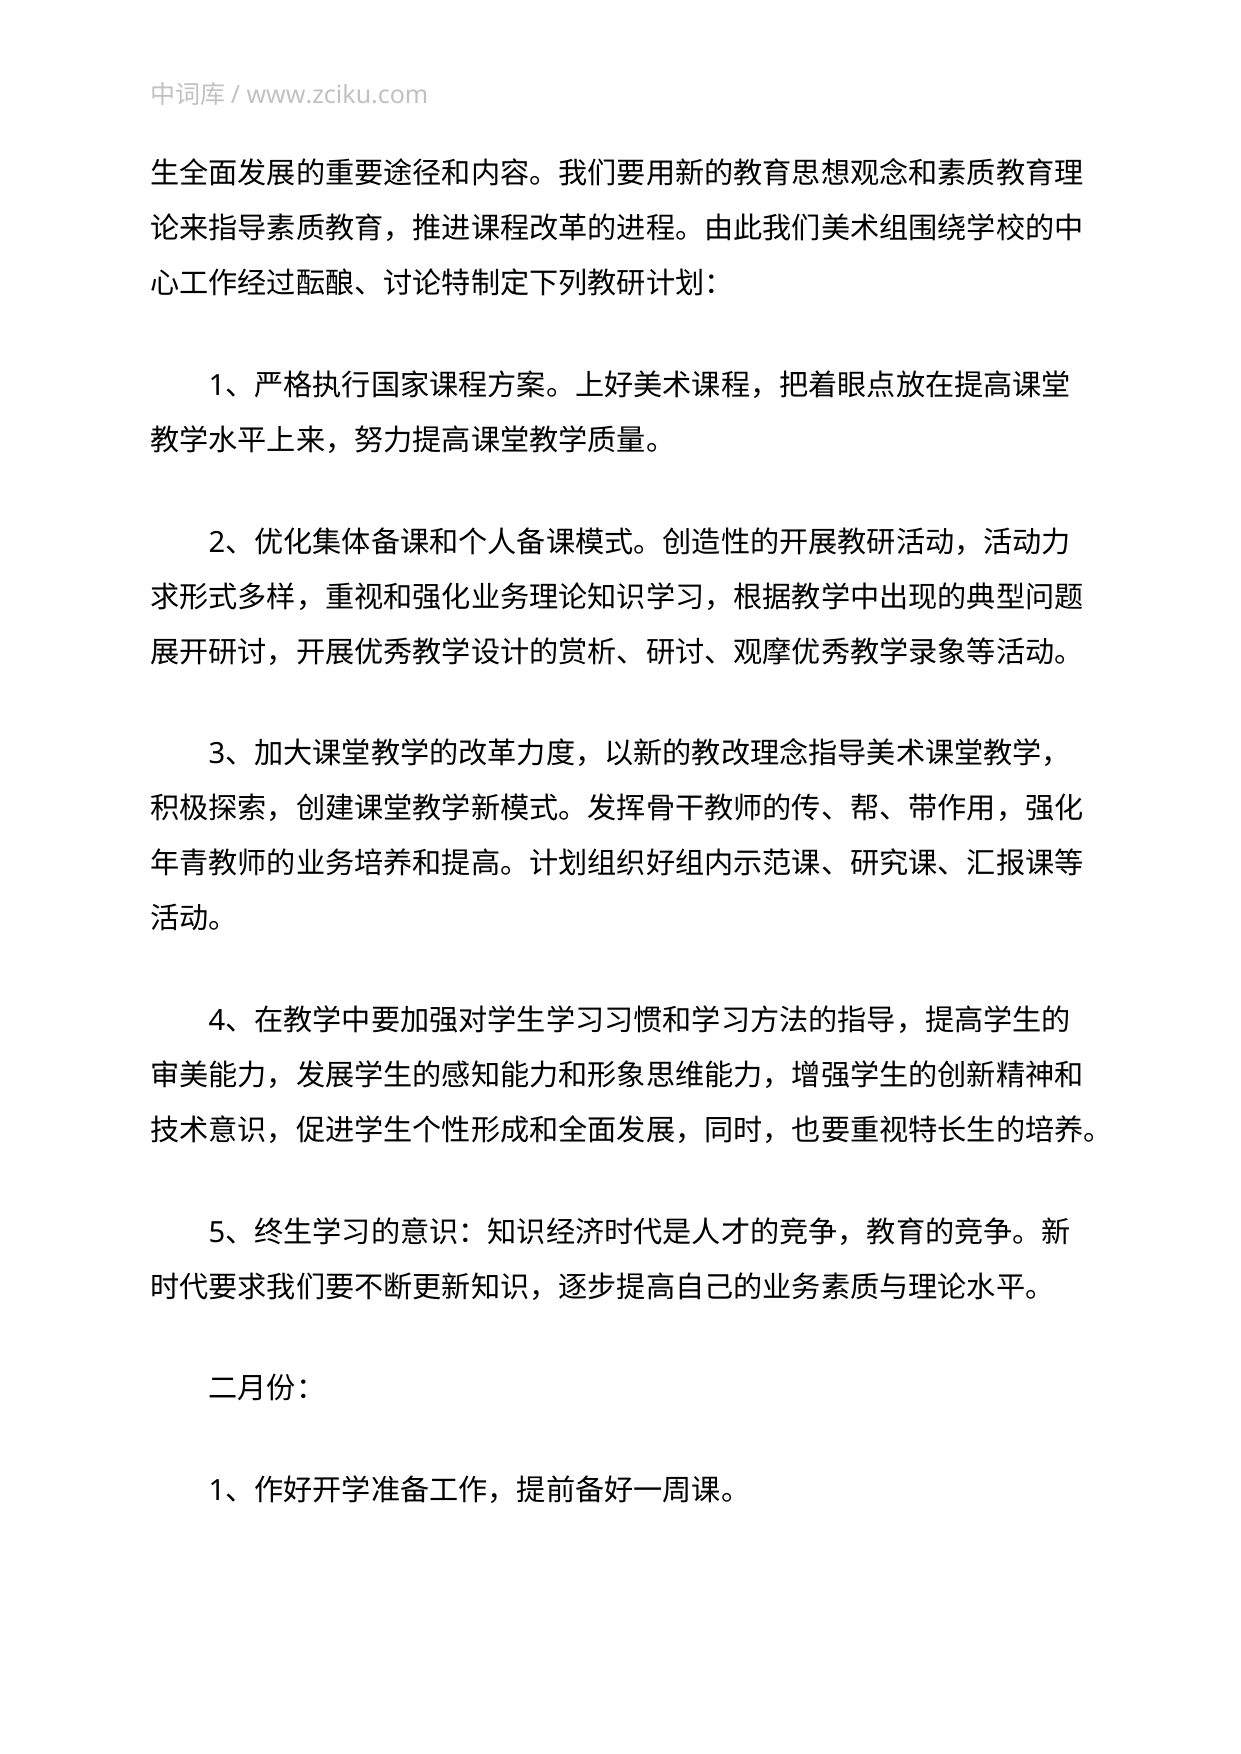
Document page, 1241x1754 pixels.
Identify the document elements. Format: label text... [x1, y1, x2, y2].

text 2、优化集体备课和个人备课模式。创造性的开展教研活动，活动力求形式多样，重视和强化业务理论知识学习，根据教学中出现的典型问题展开研讨，开展优秀教学设计的赏析、研讨、观摩优秀教学录象等活动。 [150, 518, 1090, 671]
text 4、在教学中要加强对学生学习习惯和学习方法的指导，提高学生的审美能力，发展学生的感知能力和形象思维能力，增强学生的创新精神和技术意识，促进学生个性形成和全面发展，同时，也要重视特长生的培养。 [150, 997, 1090, 1149]
text 1、作好开学准备工作，提前备好一周课。 [150, 1467, 1090, 1509]
text 1、严格执行国家课程方案。上好美术课程，把着眼点放在提高课堂教学水平上来，努力提高课堂教学质量。 [150, 362, 1090, 459]
text 3、加大课堂教学的改革力度，以新的教改理念指导美术课堂教学，积极探索，创建课堂教学新模式。发挥骨干教师的传、帮、带作用，强化年青教师的业务培养和提高。计划组织好组内示范课、研究课、汇报课等活动。 [150, 730, 1090, 937]
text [150, 150, 1090, 302]
text 5、终生学习的意识：知识经济时代是人才的竞争，教育的竞争。新时代要求我们要不断更新知识，逐步提高自己的业务素质与理论水平。 [150, 1208, 1090, 1306]
text 二月份： [150, 1365, 1090, 1407]
